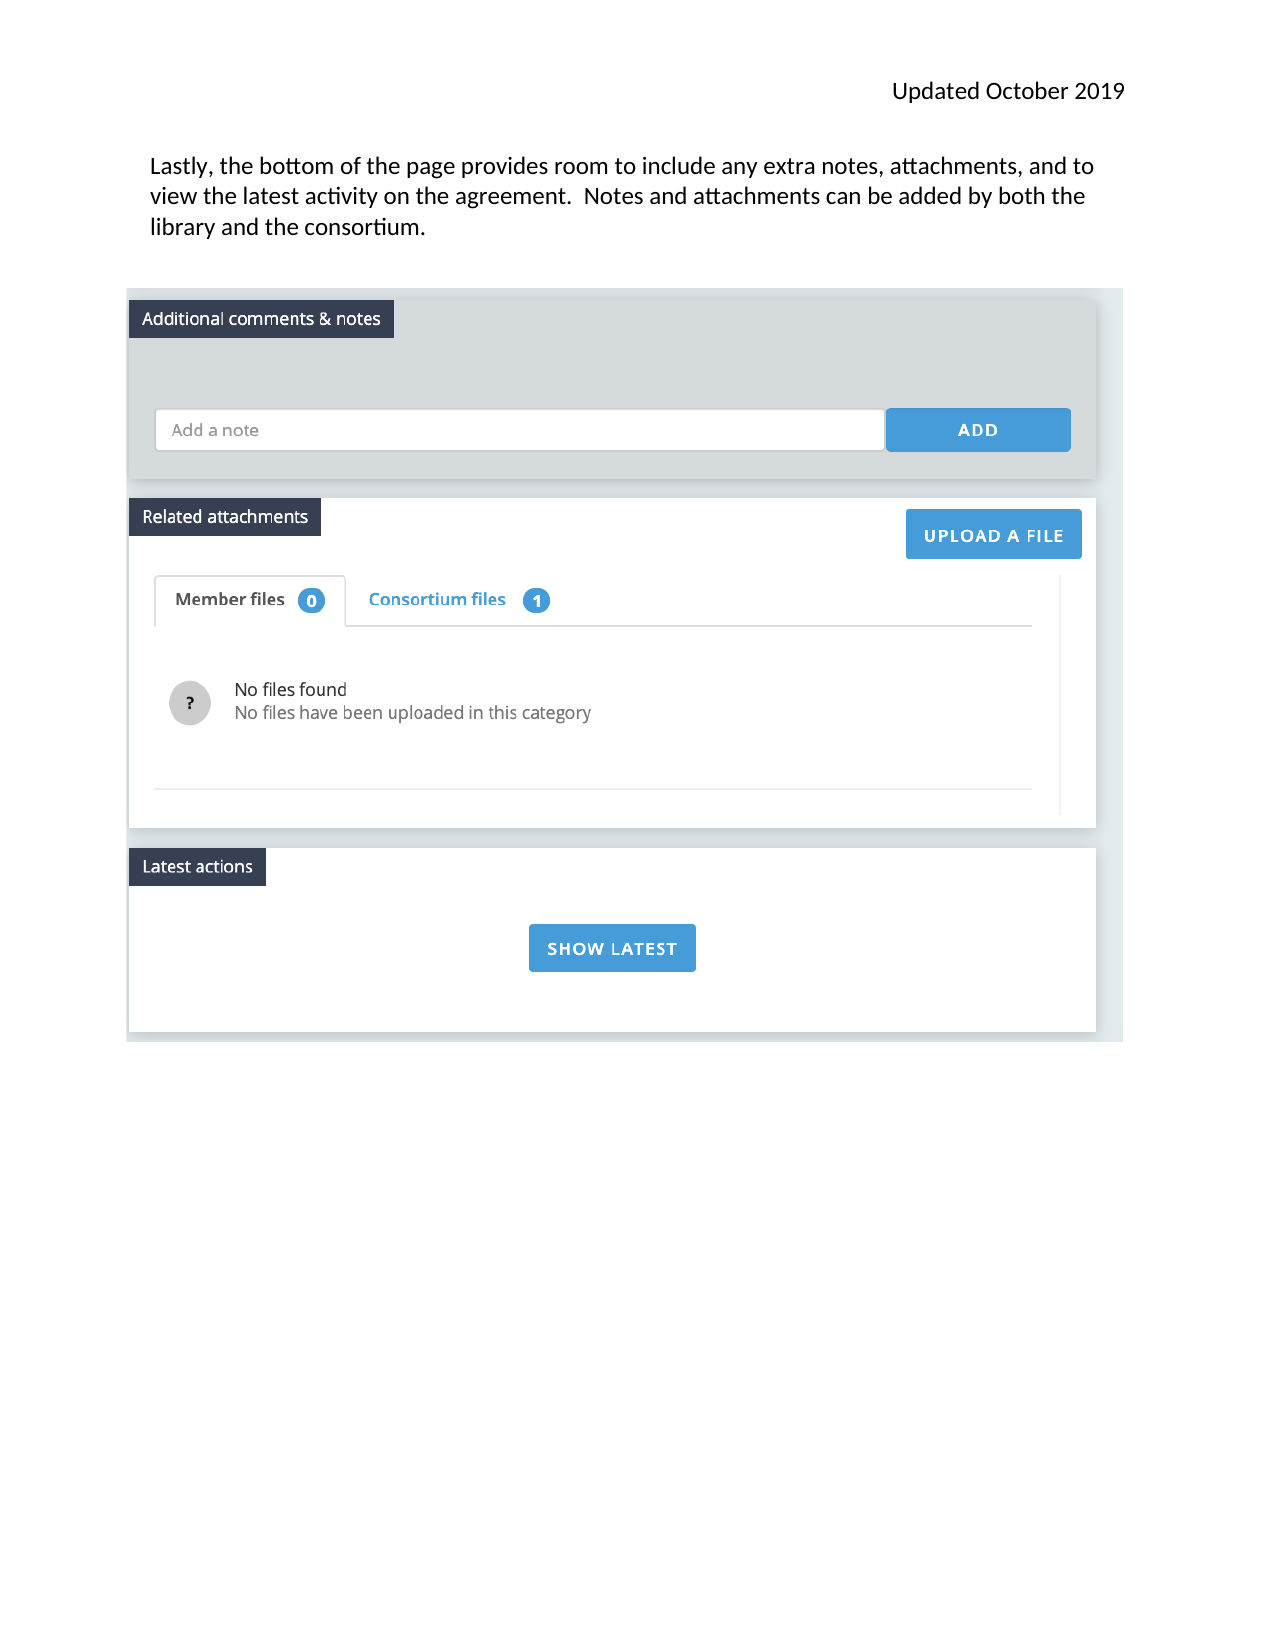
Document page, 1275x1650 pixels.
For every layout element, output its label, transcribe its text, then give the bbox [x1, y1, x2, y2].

text Lastly, the bottom of the page provides room to include any extra notes, attachments, and to view the latest activity on the agreement. Notes and attachments can be added by both the library and the consortium. [150, 150, 1125, 242]
picture [125, 288, 1122, 1040]
